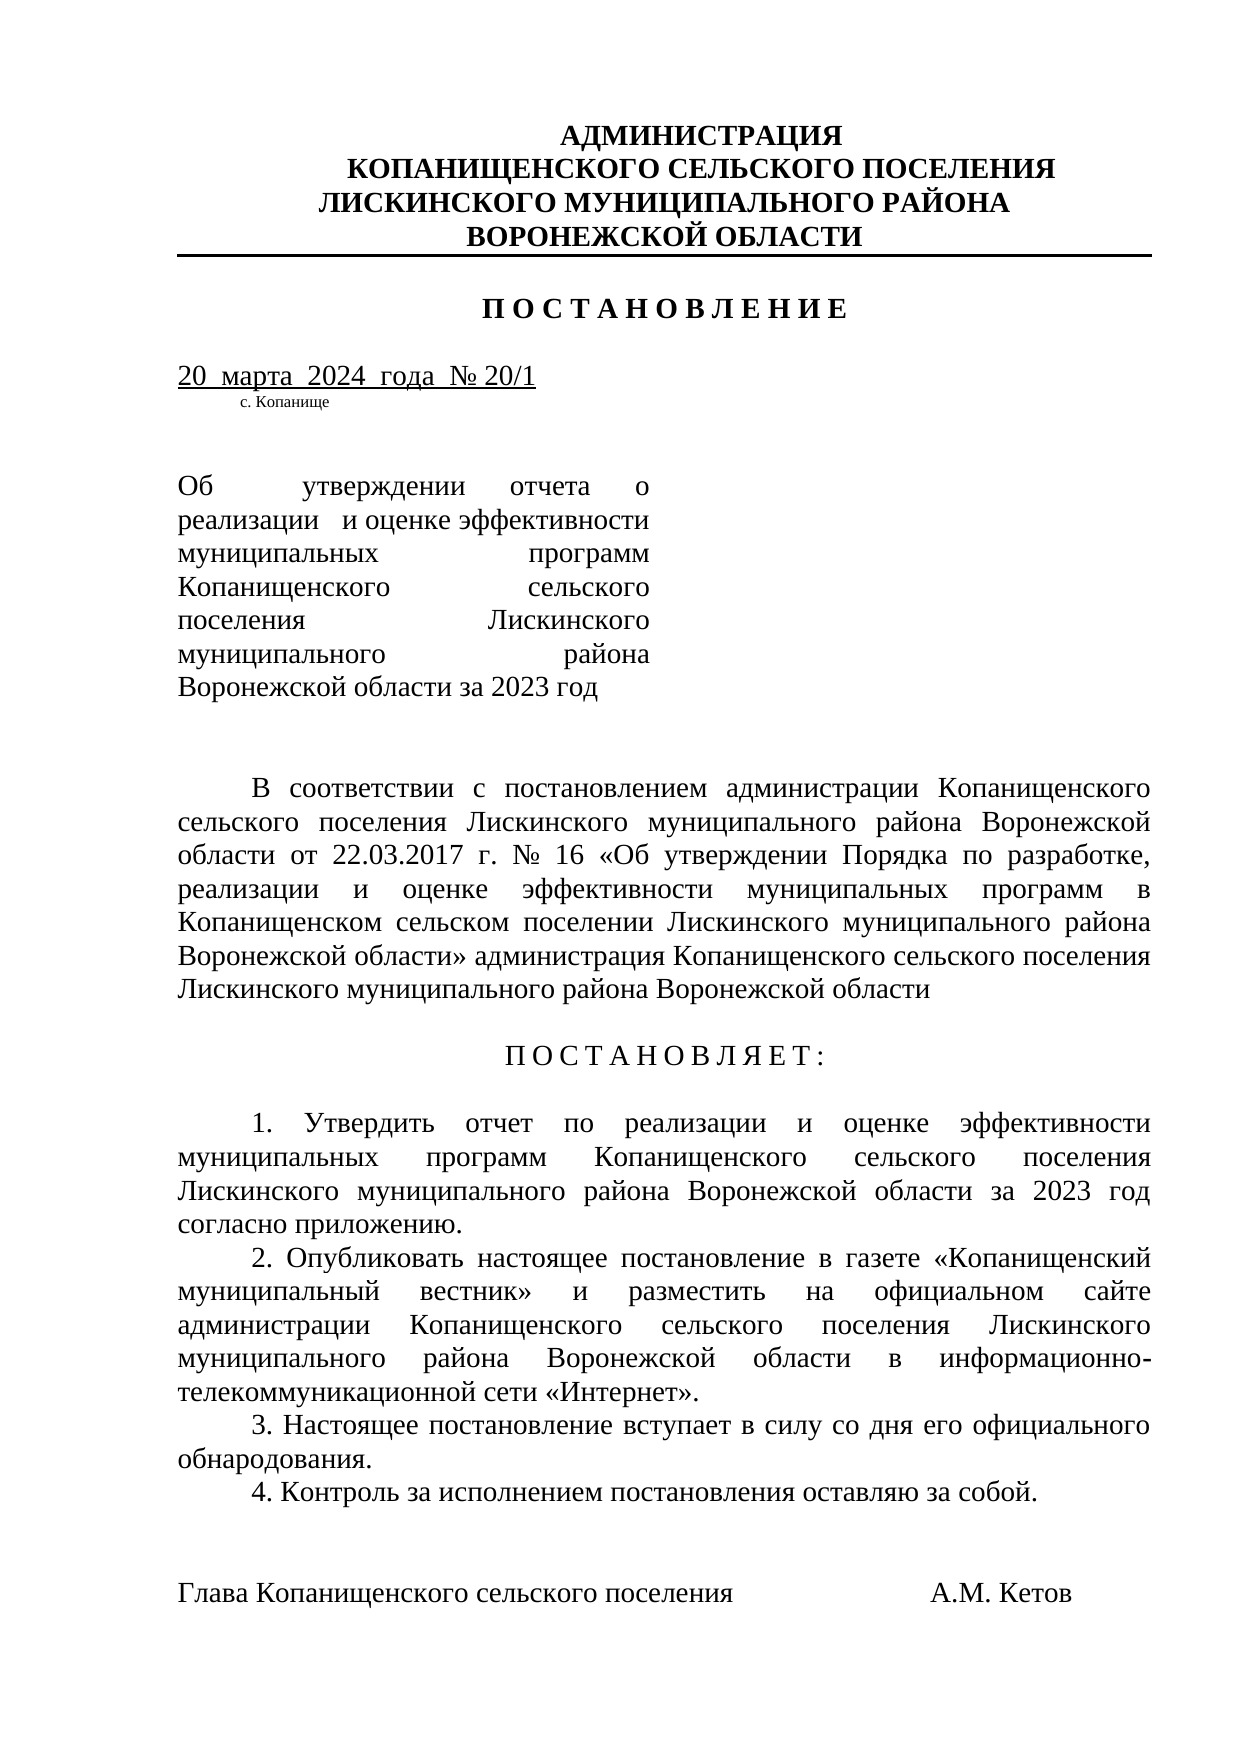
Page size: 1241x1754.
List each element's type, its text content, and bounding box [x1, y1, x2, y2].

text АДМИНИСТРАЦИЯ [177, 118, 1152, 152]
text ВОРОНЕЖСКОЙ ОБЛАСТИ [177, 219, 1152, 254]
text 2. Опубликовать настоящее постановление в газете «Копанищенский муниципальный вестник» и разместить на официальном сайте администрации Копанищенского сельского поселения Лискинского муниципального района Воронежской области в информационно-телекоммуникационной сети «Интернет». [177, 1273, 1152, 1407]
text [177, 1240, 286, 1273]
text 1. Утвердить отчет по реализации и оценке эффективности муниципальных программ Копанищенского сельского поселения Лискинского муниципального района Воронежской области за 2023 год согласно приложению. [177, 1106, 1152, 1240]
text КОПАНИЩЕНСКОГО СЕЛЬСКОГО ПОСЕЛЕНИЯ [177, 152, 1152, 185]
text В соответствии с постановлением администрации Копанищенского сельского поселения Лискинского муниципального района Воронежской области от 22.03.2017 г. № 16 «Об утверждении Порядка по разработке, реализации и оценке эффективности муниципальных программ в Копанищенском сельском поселении Лискинского муниципального района Воронежской области» администрация Копанищенского сельского поселения Лискинского муниципального района Воронежской области [177, 770, 1152, 1005]
text 4. Контроль за исполнением постановления оставляю за собой. [177, 1474, 1152, 1508]
text ПОСТАНОВЛЯЕТ: [177, 1038, 1152, 1072]
text Об утверждении отчета о реализации и оценке эффективности муниципальных программ Копанищенского сельского поселения Лискинского муниципального района Воронежской области за 2023 год [177, 468, 650, 703]
text Глава Копанищенского сельского поселения А.М. Кетов [177, 1575, 1152, 1609]
text ЛИСКИНСКОГО МУНИЦИПАЛЬНОГО РАЙОНА [177, 185, 1152, 219]
text 20 марта 2024 года № 20/1 [177, 358, 1152, 392]
text с. Копанище [177, 392, 1152, 411]
text П О С Т А Н О В Л Е Н И Е [177, 291, 1152, 324]
text 3. Настоящее постановление вступает в силу со дня его официального обнародования. [177, 1407, 1152, 1474]
